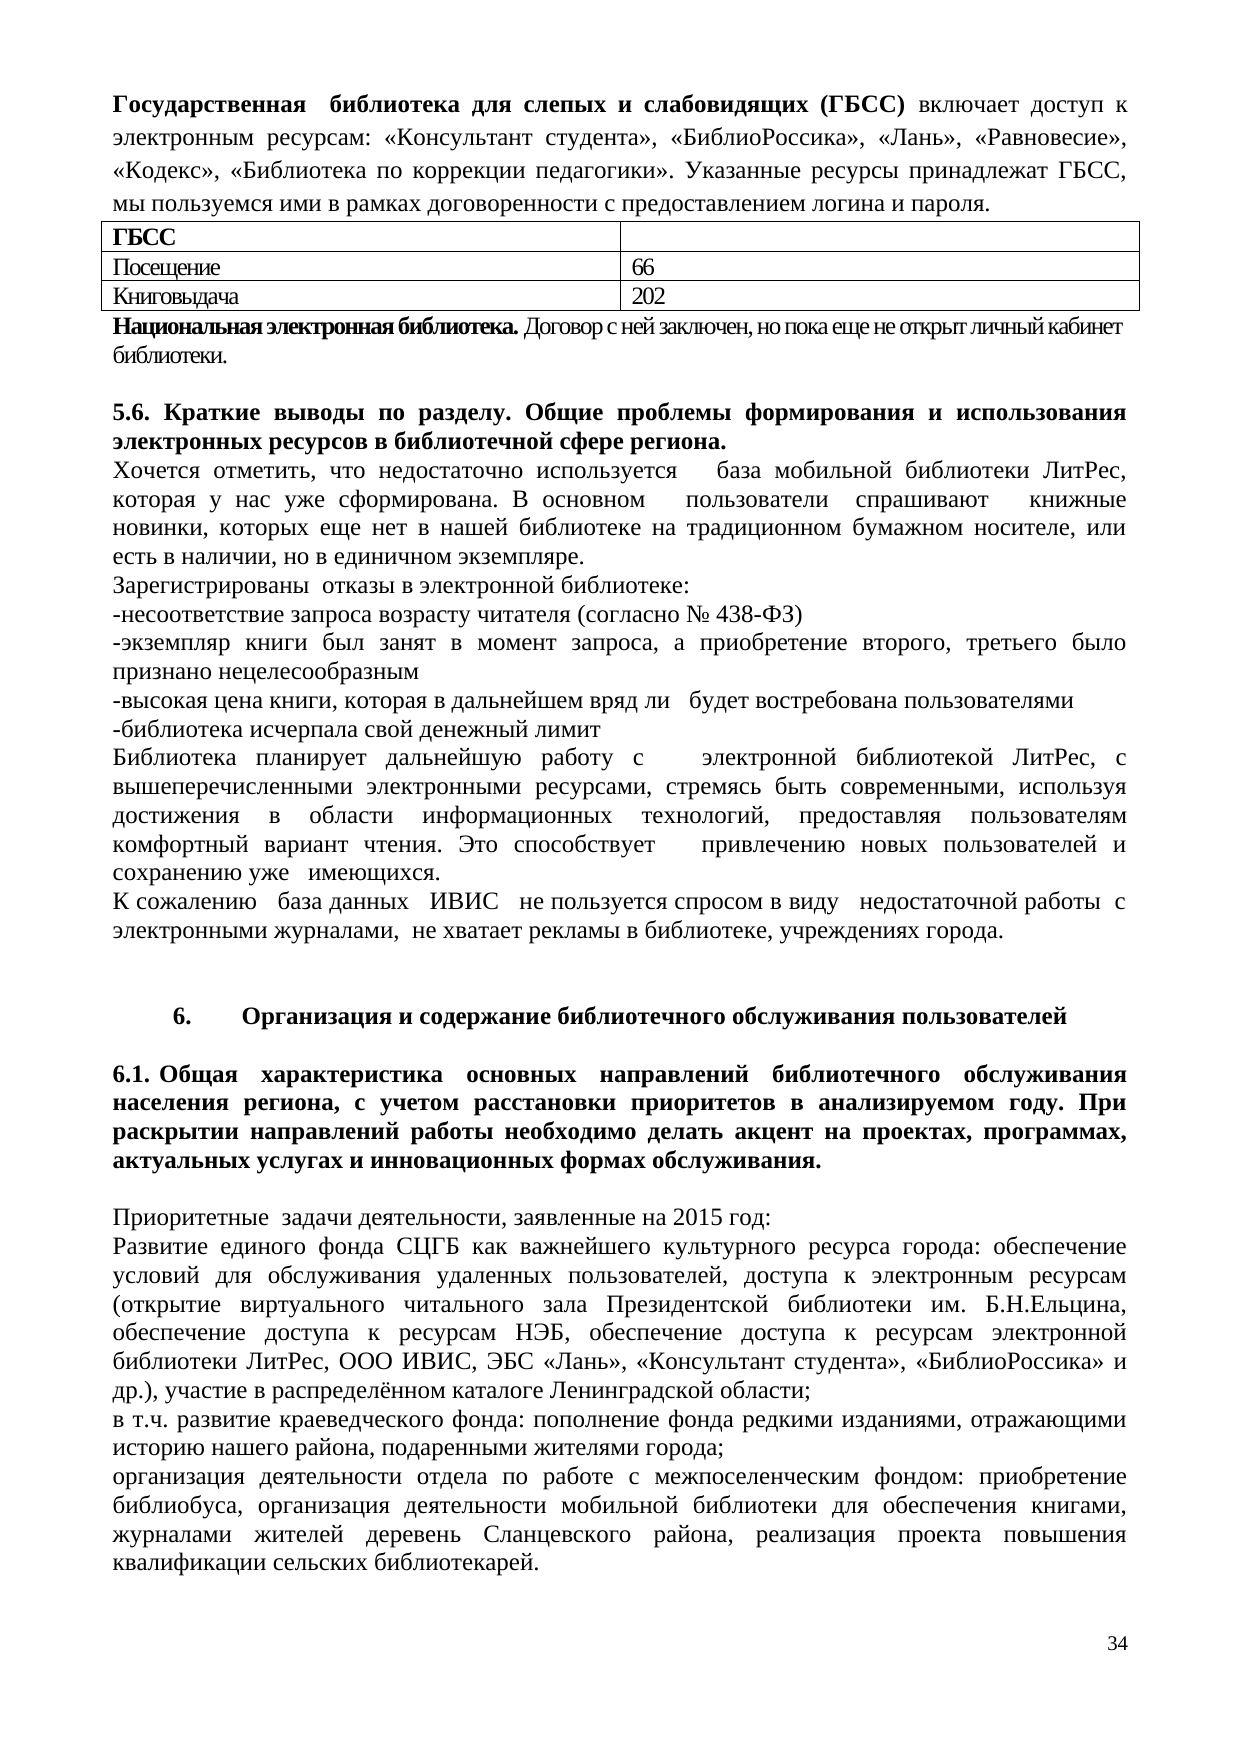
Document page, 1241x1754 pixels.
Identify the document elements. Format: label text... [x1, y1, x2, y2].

text -библиотека исчерпала свой денежный лимит [112, 714, 1128, 742]
text Зарегистрированы отказы в электронной библиотеке: [112, 570, 1128, 599]
list Общая характеристика основных направлений библиотечного обслуживания населения региона, с учетом расстановки приоритетов в анализируемом году. При раскрытии направлений работы необходимо делать акцент на проектах, программах, актуальных услугах и инновационных формах обслуживания. [112, 1059, 1128, 1174]
text Хочется отметить, что недостаточно используется база мобильной библиотеки ЛитРес, которая у нас уже сформирована. В основном пользователи спрашивают книжные новинки, которых еще нет в нашей библиотеке на традиционном бумажном носителе, или есть в наличии, но в единичном экземпляре. [112, 455, 1128, 570]
text Национальная электронная библиотека. Договор с ней заключен, но пока еще не открыт личный кабинет библиотеки. [112, 311, 1128, 369]
text Библиотека планирует дальнейшую работу с электронной библиотекой ЛитРес, с вышеперечисленными электронными ресурсами, стремясь быть современными, используя достижения в области информационных технологий, предоставляя пользователям комфортный вариант чтения. Это способствует привлечению новых пользователей и сохранению уже имеющихся. [112, 742, 1128, 886]
text -несоответствие запроса возрасту читателя (согласно № 438-ФЗ) [112, 599, 1128, 627]
text в т.ч. развитие краеведческого фонда: пополнение фонда редкими изданиями, отражающими историю нашего района, подаренными жителями города; [112, 1404, 1128, 1461]
text 6. Организация и содержание библиотечного обслуживания пользователей [112, 1001, 1128, 1030]
text Государственная библиотека для слепых и слабовидящих (ГБСС) включает доступ к электронным ресурсам: «Консультант студента», «БиблиоРоссика», «Лань», «Равновесие», «Кодекс», «Библиотека по коррекции педагогики». Указанные ресурсы принадлежат ГБСС, мы пользуемся ими в рамках договоренности с предоставлением логина и пароля. [112, 89, 1128, 216]
text К сожалению база данных ИВИС не пользуется спросом в виду недостаточной работы с электронными журналами, не хватает рекламы в библиотеке, учреждениях города. [112, 886, 1128, 944]
table_cell 66 [621, 252, 1139, 280]
table_header ГБСС [102, 222, 620, 251]
text 5.6. Краткие выводы по разделу. Общие проблемы формирования и использования электронных ресурсов в библиотечной сфере региона. [112, 397, 1128, 455]
table_cell 202 [621, 281, 1139, 310]
text Приоритетные задачи деятельности, заявленные на 2015 год: [112, 1202, 1128, 1231]
table_cell Посещение [102, 252, 620, 280]
text -экземпляр книги был занят в момент запроса, а приобретение второго, третьего было признано нецелесообразным [112, 627, 1128, 685]
table_header [621, 222, 1139, 251]
text Развитие единого фонда СЦГБ как важнейшего культурного ресурса города: обеспечение условий для обслуживания удаленных пользователей, доступа к электронным ресурсам (открытие виртуального читального зала Президентской библиотеки им. Б.Н.Ельцина, обеспечение доступа к ресурсам НЭБ, обеспечение доступа к ресурсам электронной библиотеки ЛитРес, ООО ИВИС, ЭБС «Лань», «Консультант студента», «БиблиоРоссика» и др.), участие в распределённом каталоге Ленинградской области; [112, 1231, 1128, 1404]
table_cell Книговыдача [102, 281, 620, 310]
text -высокая цена книги, которая в дальнейшем вряд ли будет востребована пользователями [112, 685, 1128, 714]
text организация деятельности отдела по работе с межпоселенческим фондом: приобретение библиобуса, организация деятельности мобильной библиотеки для обеспечения книгами, журналами жителей деревень Сланцевского района, реализация проекта повышения квалификации сельских библиотекарей. [112, 1461, 1128, 1576]
